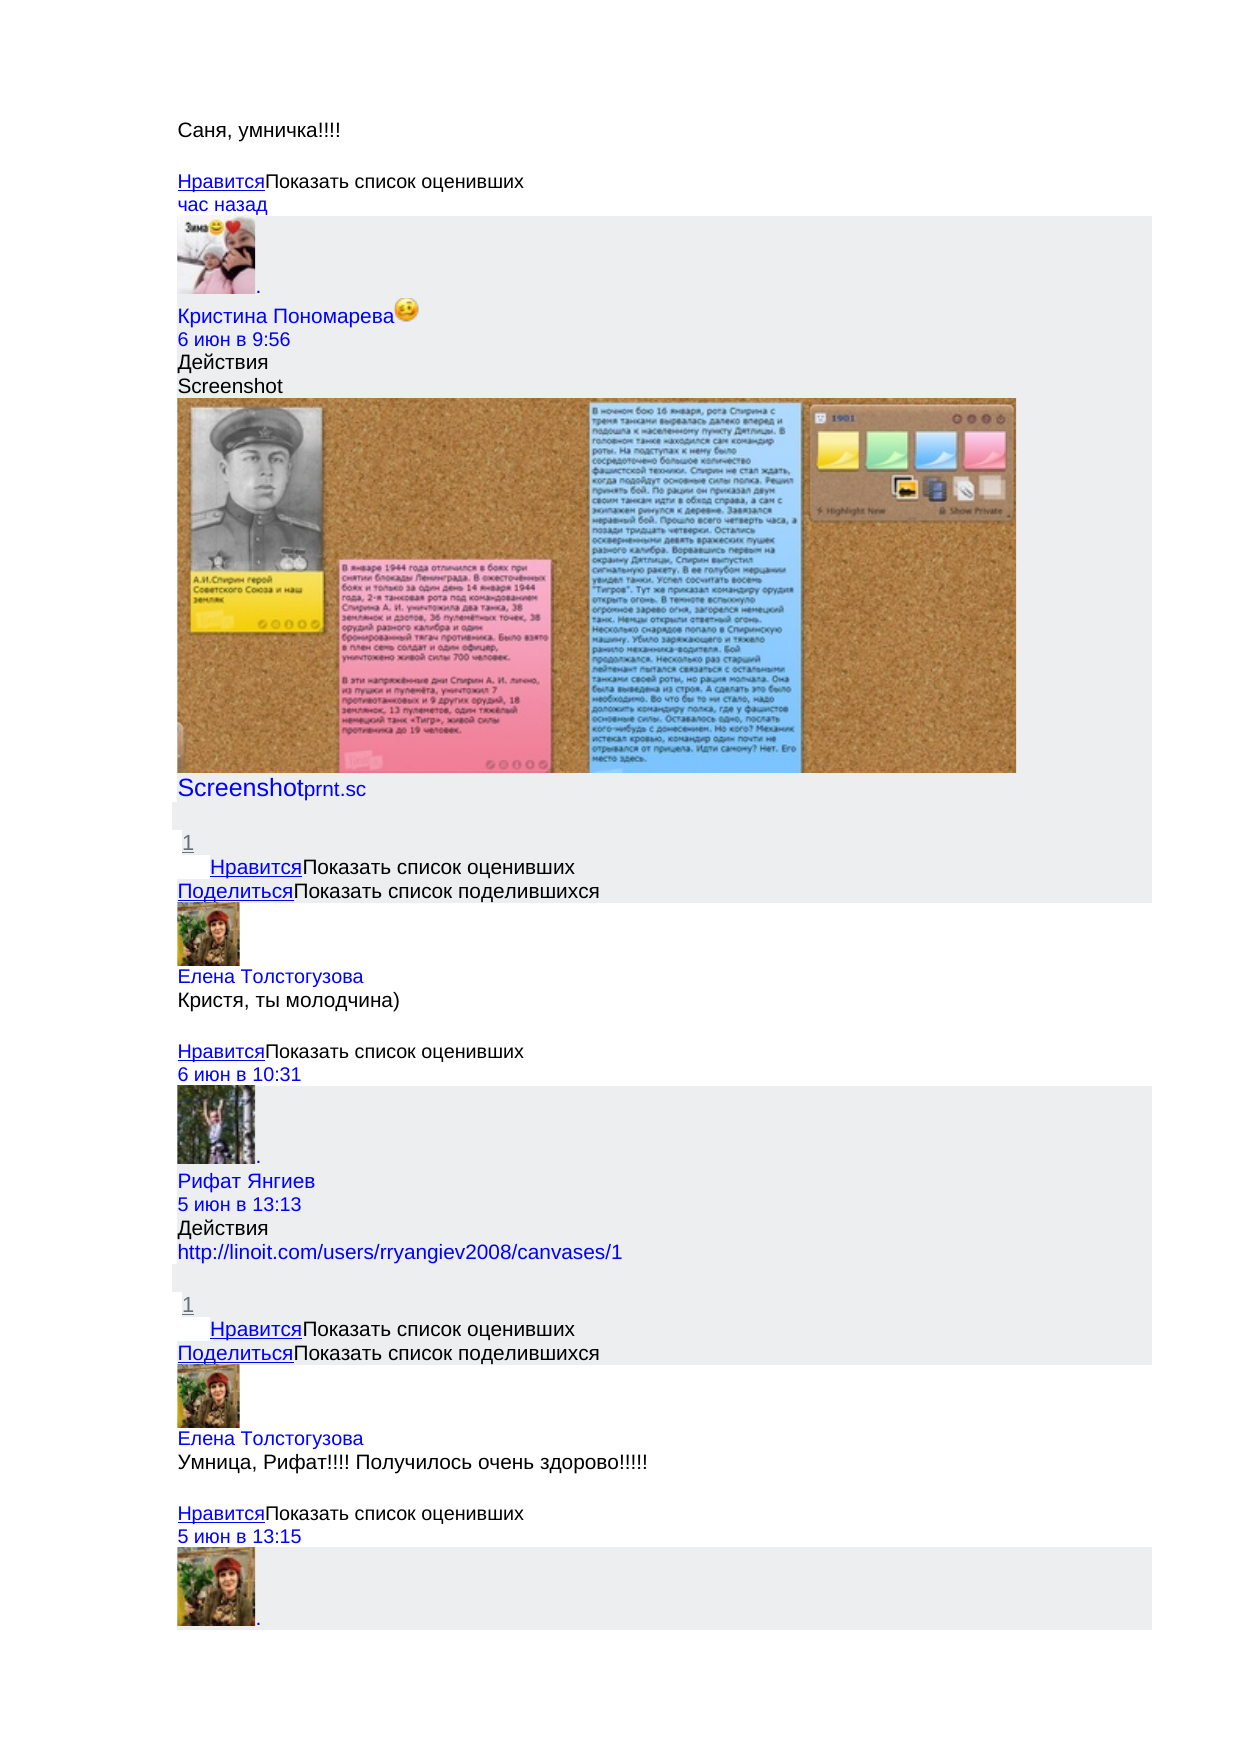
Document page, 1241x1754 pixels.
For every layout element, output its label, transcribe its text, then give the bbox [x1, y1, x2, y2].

text Умница, Рифат!!!! Получилось очень здорово!!!!! [177, 1450, 1152, 1474]
text НравитсяПоказать список оценивших [177, 1040, 1152, 1063]
picture [177, 1085, 256, 1164]
text ПоделитьсяПоказать список поделившихся [177, 879, 1152, 903]
text Елена Толстогузова [177, 965, 1152, 988]
text НравитсяПоказать список оценивших [177, 170, 1152, 193]
text 6 июн в 10:31 [177, 1063, 1152, 1086]
picture [177, 398, 1017, 773]
text 5 июн в 13:13 [177, 1193, 1152, 1216]
text НравитсяПоказать список оценивших [210, 855, 1152, 879]
text 1 [182, 1292, 1152, 1317]
text 5 июн в 13:15 [177, 1525, 1152, 1547]
text 6 июн в 9:56 [177, 327, 1152, 350]
text Елена Толстогузова [177, 1427, 1152, 1450]
text Действия [177, 350, 1152, 374]
text 1 [182, 830, 1152, 855]
text http://linoit.com/users/rryangiev2008/canvases/1 [177, 1240, 1152, 1264]
text . [177, 1547, 1152, 1630]
text час назад [177, 193, 1152, 216]
picture [177, 215, 256, 294]
text Рифат Янгиев [177, 1168, 1152, 1193]
text ПоделитьсяПоказать список поделившихся [177, 1341, 1152, 1365]
text Действия [177, 1216, 1152, 1240]
text Кристя, ты молодчина) [177, 988, 1152, 1012]
text Саня, умничка!!!! [177, 118, 1152, 142]
picture [177, 902, 240, 966]
text . [177, 1086, 1152, 1168]
picture [177, 1547, 256, 1626]
text Screenshotprnt.sc [177, 773, 1152, 802]
text Кристина Пономарева [177, 298, 1152, 327]
text Screenshot [177, 374, 1152, 398]
picture [177, 1364, 240, 1428]
text НравитсяПоказать список оценивших [210, 1317, 1152, 1341]
text НравитсяПоказать список оценивших [177, 1502, 1152, 1525]
picture [394, 298, 420, 323]
text . [177, 216, 1152, 298]
